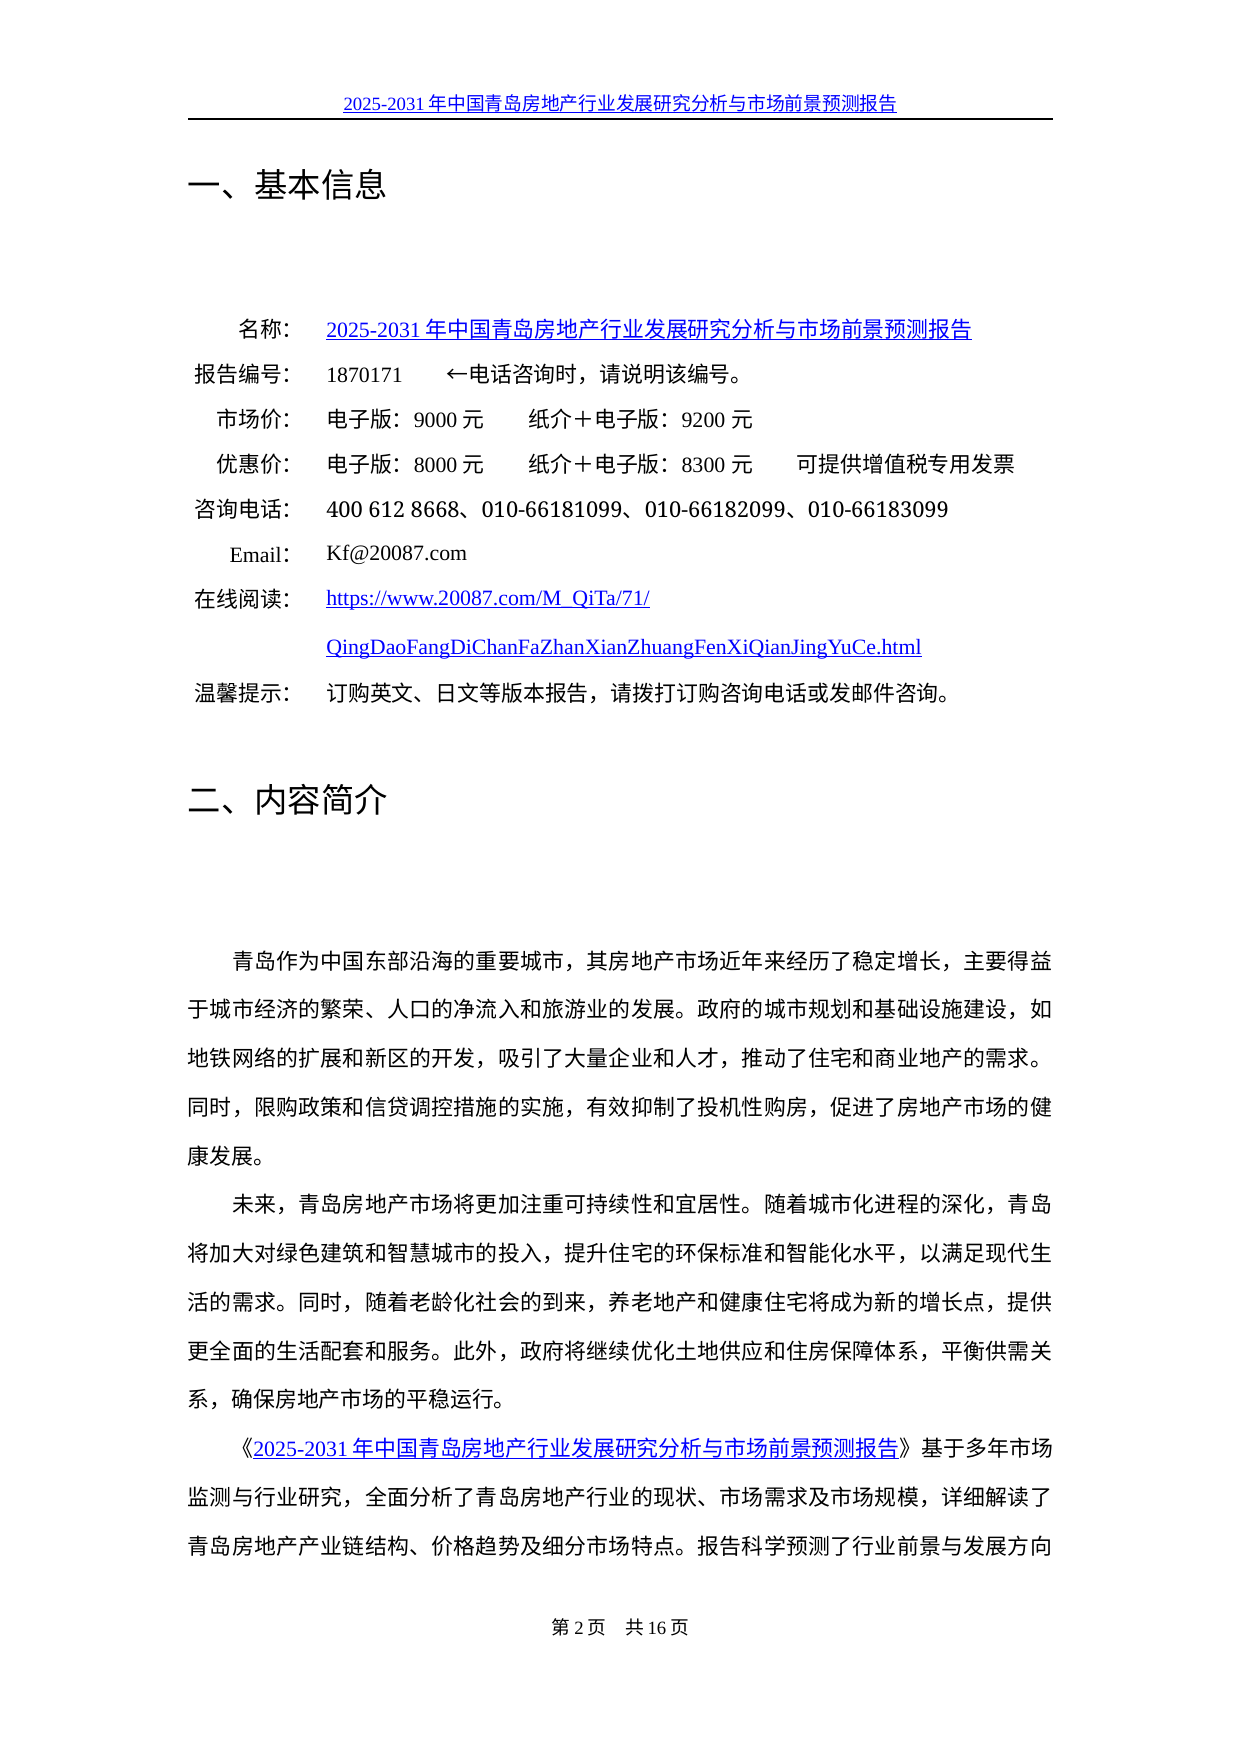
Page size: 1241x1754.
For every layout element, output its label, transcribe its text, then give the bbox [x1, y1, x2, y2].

table_header 名称： [167, 312, 315, 357]
table_cell 电子版：9000 元 纸介＋电子版：9200 元 [315, 402, 1073, 447]
table_cell 电子版：8000 元 纸介＋电子版：8300 元 可提供增值税专用发票 [315, 447, 1073, 492]
title 一、基本信息 [187, 150, 1053, 215]
table_cell 400 612 8668、010-66181099、010-66182099、010-66183099 [315, 492, 1073, 537]
table_cell [315, 582, 1073, 675]
table_cell 报告编号： [167, 357, 315, 402]
table_cell 订购英文、日文等版本报告，请拨打订购咨询电话或发邮件咨询。 [315, 675, 1073, 720]
table_header 2025-2031年中国青岛房地产行业发展研究分析与市场前景预测报告 [315, 312, 1073, 357]
table_cell 温馨提示： [167, 675, 315, 720]
table_cell 市场价： [167, 402, 315, 447]
table_cell 咨询电话： [167, 492, 315, 537]
table_cell 优惠价： [167, 447, 315, 492]
table_cell 1870171 ←电话咨询时，请说明该编号。 [315, 357, 1073, 402]
table_cell Email： [167, 537, 315, 582]
title 二、内容简介 [187, 766, 1053, 831]
table_cell 在线阅读： [167, 582, 315, 675]
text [187, 943, 1053, 1561]
table_cell Kf@20087.com [315, 537, 1073, 582]
